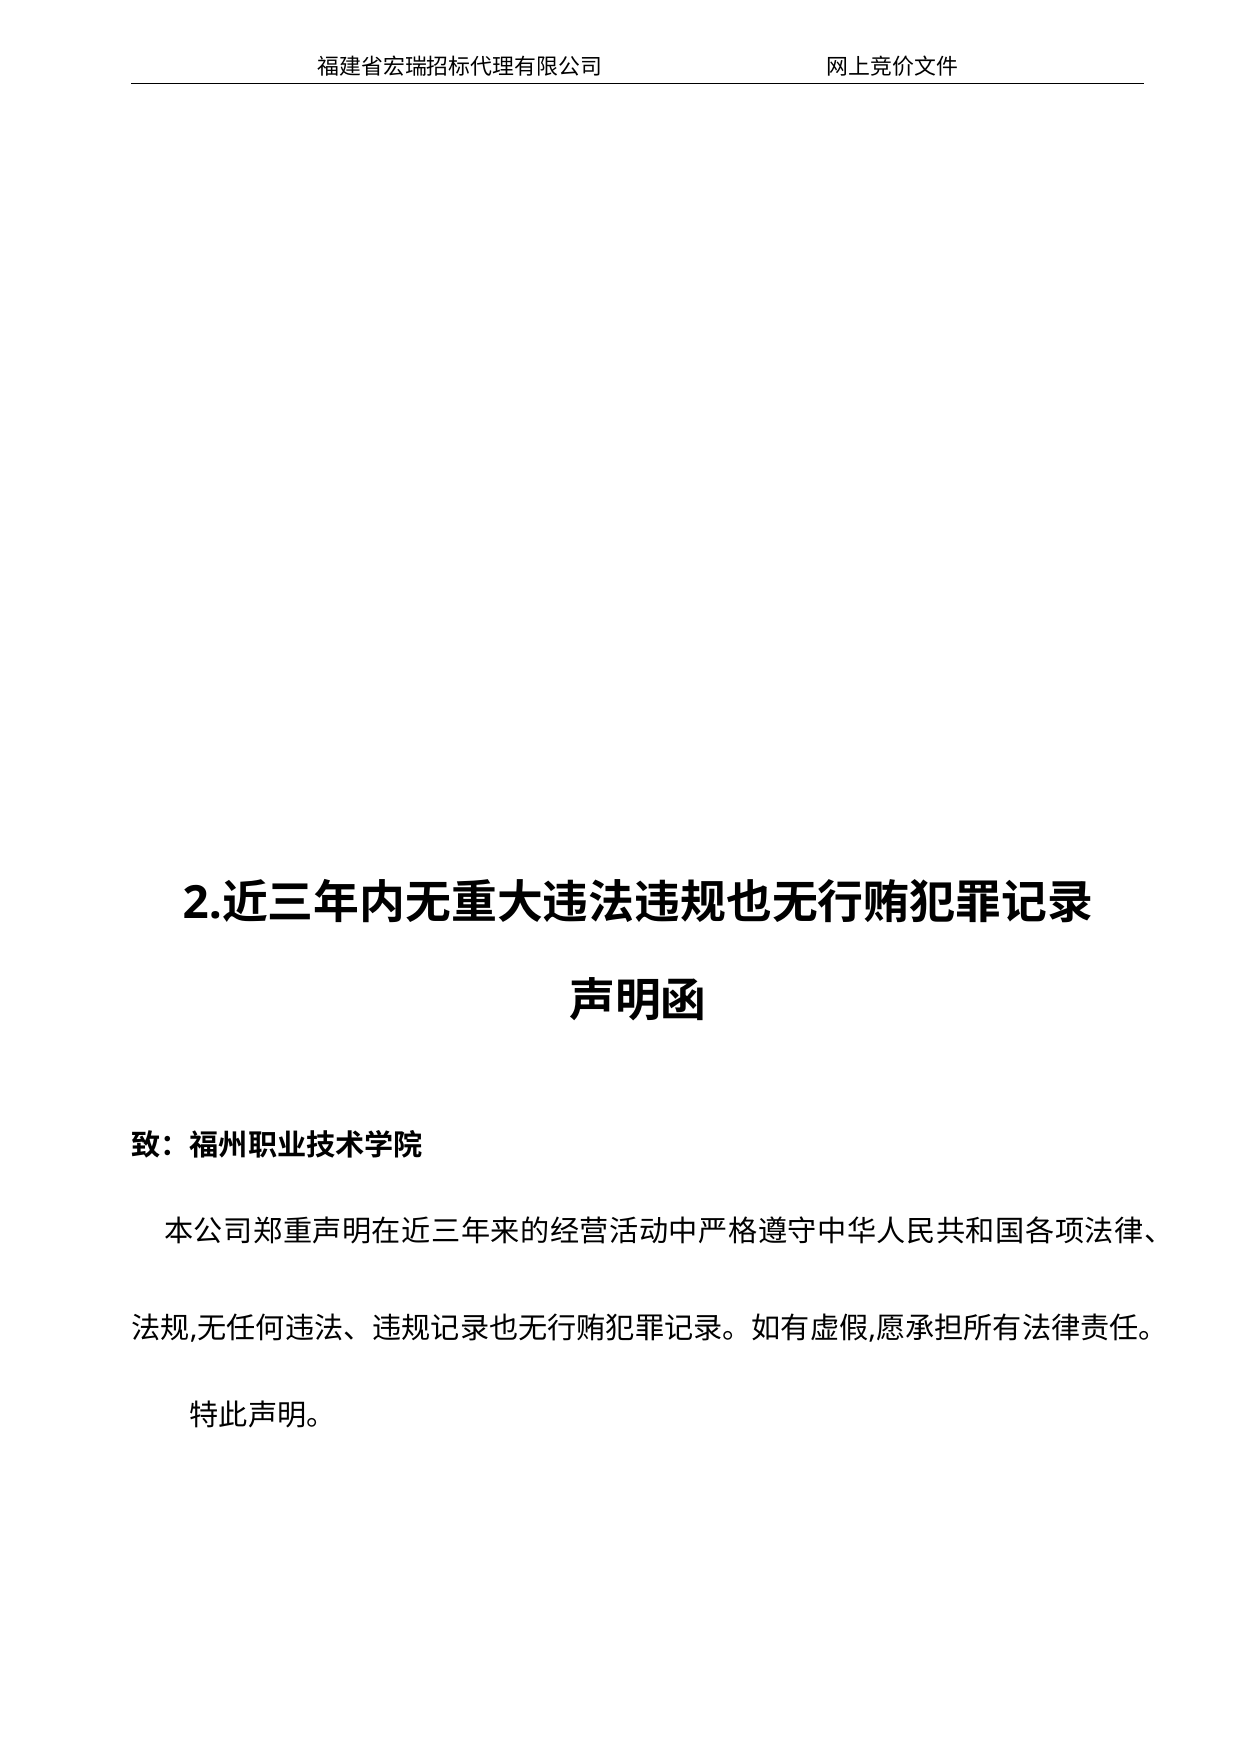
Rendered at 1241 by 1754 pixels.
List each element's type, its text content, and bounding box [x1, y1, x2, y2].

text 致：福州职业技术学院 [131, 1110, 1144, 1175]
text 特此声明。 [131, 1380, 1144, 1445]
text 声明函 [131, 948, 1144, 1045]
text 本公司郑重声明在近三年来的经营活动中严格遵守中华人民共和国各项法律、法规,无任何违法、违规记录也无行贿犯罪记录。如有虚假,愿承担所有法律责任。 [131, 1196, 1144, 1359]
text 2.近三年内无重大违法违规也无行贿犯罪记录 [131, 850, 1144, 948]
